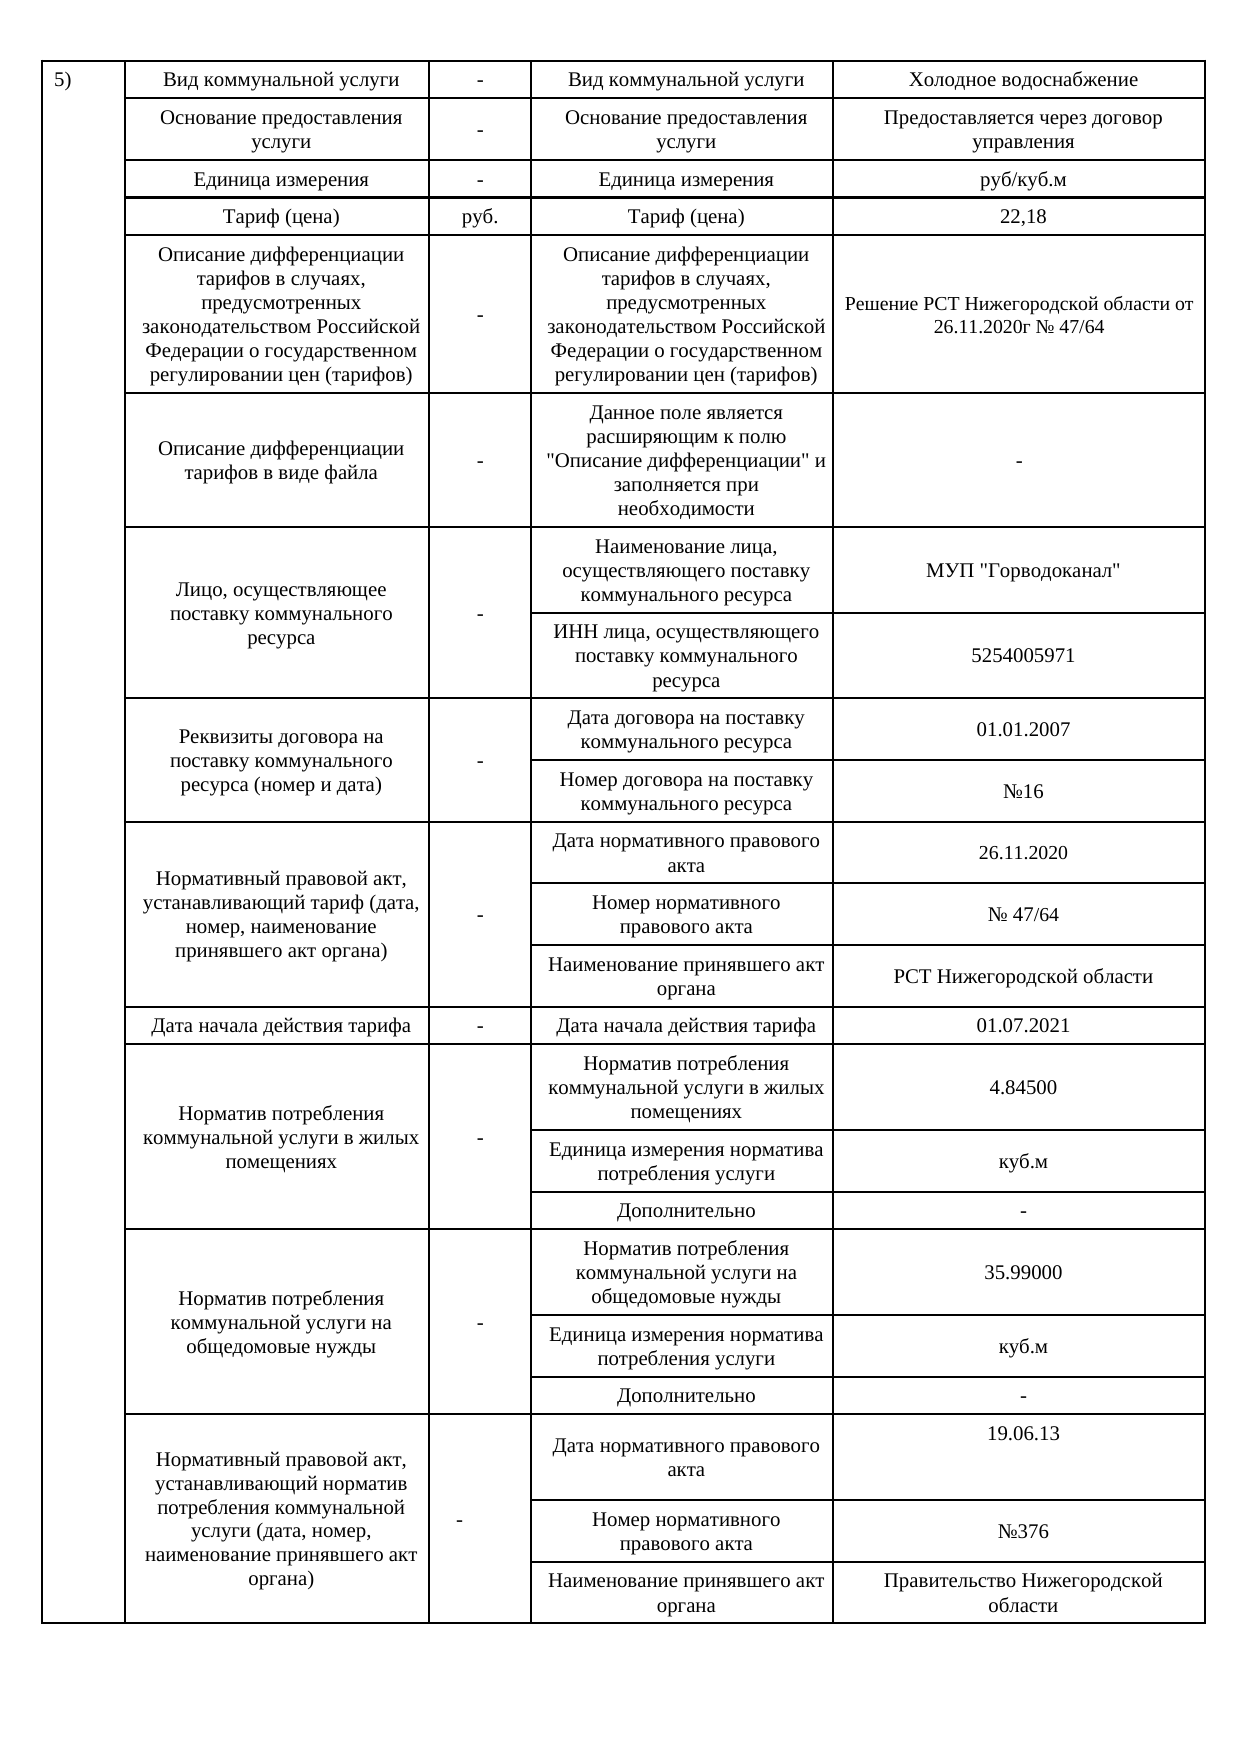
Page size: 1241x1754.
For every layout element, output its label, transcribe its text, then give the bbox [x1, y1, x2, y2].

table_cell Наименование принявшего акт органа [532, 1563, 832, 1622]
table_cell 4.84500 [834, 1045, 1204, 1129]
table_cell Наименование принявшего акт органа [532, 946, 832, 1006]
table_cell МУП "Горводоканал" [834, 528, 1204, 612]
table_cell Описание дифференциации тарифов в случаях, предусмотренных законодательством Российской Федерации о государственном регулировании цен (тарифов) [126, 236, 428, 392]
table_cell Тариф (цена) [532, 199, 832, 234]
table_cell Правительство Нижегородской области [834, 1563, 1204, 1622]
table_cell Номер нормативного правового акта [532, 884, 832, 944]
table_cell Норматив потребления коммунальной услуги в жилых помещениях [532, 1045, 832, 1129]
table_cell 01.01.2007 [834, 699, 1204, 759]
table_cell Описание дифференциации тарифов в виде файла [126, 394, 428, 526]
table_cell - [834, 1193, 1204, 1228]
table_cell 01.07.2021 [834, 1008, 1204, 1043]
table_cell - [834, 1378, 1204, 1413]
table_cell Номер нормативного правового акта [532, 1501, 832, 1561]
table_cell Норматив потребления коммунальной услуги на общедомовые нужды [126, 1230, 428, 1413]
table_cell куб.м [834, 1316, 1204, 1376]
table_cell Дата нормативного правового акта [532, 823, 832, 882]
table_cell Основание предоставления услуги [532, 99, 832, 159]
table_cell №376 [834, 1501, 1204, 1561]
table_cell 22,18 [834, 199, 1204, 234]
table_cell Основание предоставления услуги [126, 99, 428, 159]
table_cell Предоставляется через договор управления [834, 99, 1204, 159]
table_cell РСТ Нижегородской области [834, 946, 1204, 1006]
table_header Вид коммунальной услуги [126, 62, 428, 97]
table_cell Реквизиты договора на поставку коммунального ресурса (номер и дата) [126, 699, 428, 821]
table_cell Нормативный правовой акт, устанавливающий тариф (дата, номер, наименование принявшего акт органа) [126, 823, 428, 1006]
table_cell Единица измерения норматива потребления услуги [532, 1316, 832, 1376]
table_cell - [430, 1415, 530, 1622]
table_cell - [834, 394, 1204, 526]
table_cell Данное поле является расширяющим к полю "Описание дифференциации" и заполняется при необходимости [532, 394, 832, 526]
table_cell Единица измерения [532, 161, 832, 196]
table_cell Единица измерения [126, 161, 428, 196]
table_cell 35.99000 [834, 1230, 1204, 1314]
table_cell Решение РСТ Нижегородской области от 26.11.2020г № 47/64 [834, 236, 1204, 392]
table_header Вид коммунальной услуги [532, 62, 832, 97]
table_cell - [430, 161, 530, 196]
table_cell №16 [834, 761, 1204, 821]
table_cell руб/куб.м [834, 161, 1204, 196]
table_header - [430, 62, 530, 97]
table_cell 5254005971 [834, 614, 1204, 697]
table_cell - [430, 1230, 530, 1413]
table_cell Дополнительно [532, 1378, 832, 1413]
table_cell Номер договора на поставку коммунального ресурса [532, 761, 832, 821]
table_cell руб. [430, 199, 530, 234]
table_cell - [430, 236, 530, 392]
table_cell Описание дифференциации тарифов в случаях, предусмотренных законодательством Российской Федерации о государственном регулировании цен (тарифов) [532, 236, 832, 392]
table_cell Норматив потребления коммунальной услуги в жилых помещениях [126, 1045, 428, 1228]
table_cell - [430, 1045, 530, 1228]
table_cell 26.11.2020 [834, 823, 1204, 882]
table_header 5) [43, 62, 124, 1622]
table_cell - [430, 699, 530, 821]
table_cell 19.06.13 [834, 1415, 1204, 1499]
table_cell Нормативный правовой акт, устанавливающий норматив потребления коммунальной услуги (дата, номер, наименование принявшего акт органа) [126, 1415, 428, 1622]
table_cell Дата начала действия тарифа [126, 1008, 428, 1043]
table_cell Дополнительно [532, 1193, 832, 1228]
table_cell Наименование лица, осуществляющего поставку коммунального ресурса [532, 528, 832, 612]
table_cell Единица измерения норматива потребления услуги [532, 1131, 832, 1191]
table_cell ИНН лица, осуществляющего поставку коммунального ресурса [532, 614, 832, 697]
table_cell Дата нормативного правового акта [532, 1415, 832, 1499]
table_cell Норматив потребления коммунальной услуги на общедомовые нужды [532, 1230, 832, 1314]
table_cell куб.м [834, 1131, 1204, 1191]
table_cell - [430, 823, 530, 1006]
table_cell - [430, 394, 530, 526]
table_header Холодное водоснабжение [834, 62, 1204, 97]
table_cell Дата начала действия тарифа [532, 1008, 832, 1043]
table_cell Лицо, осуществляющее поставку коммунального ресурса [126, 528, 428, 697]
table_cell № 47/64 [834, 884, 1204, 944]
table_cell Дата договора на поставку коммунального ресурса [532, 699, 832, 759]
table_cell - [430, 99, 530, 159]
table_cell - [430, 1008, 530, 1043]
table_cell Тариф (цена) [126, 199, 428, 234]
table_cell - [430, 528, 530, 697]
